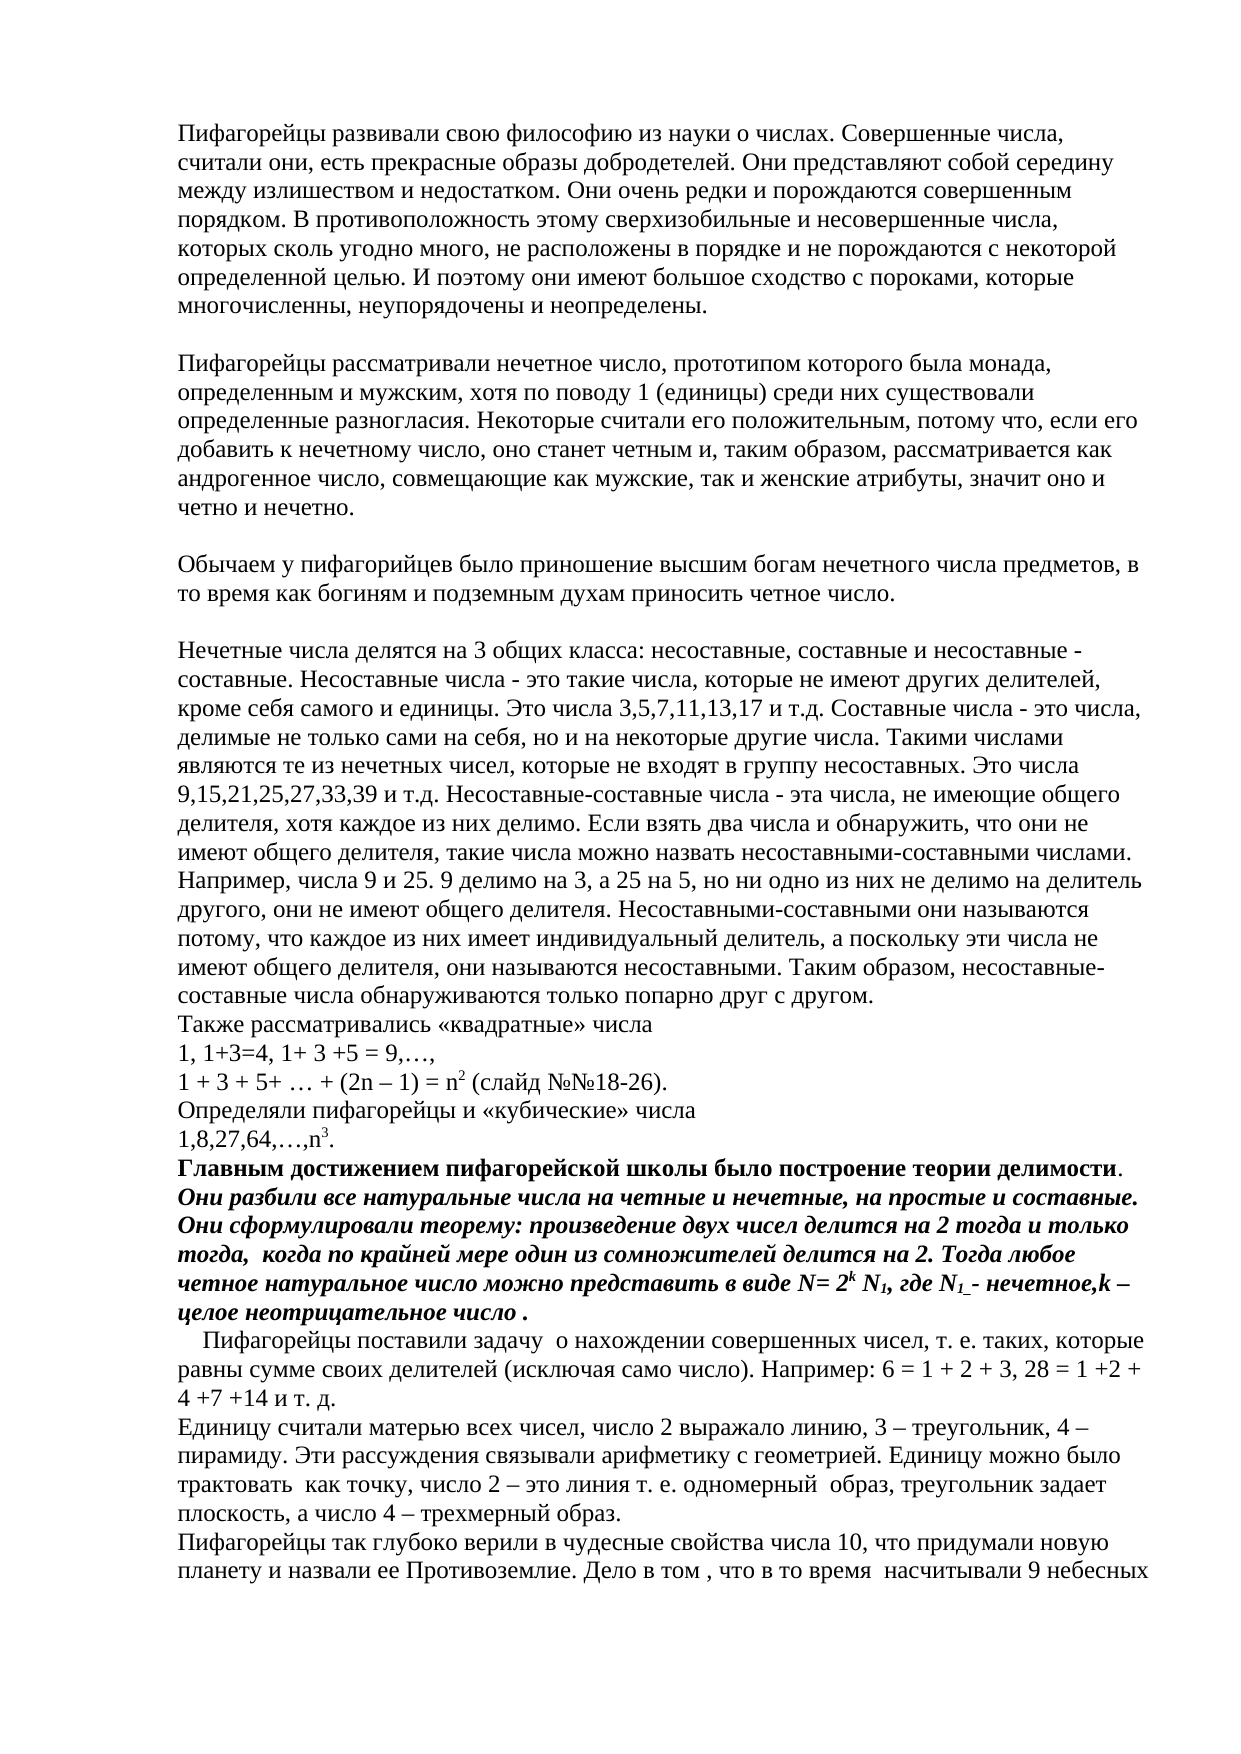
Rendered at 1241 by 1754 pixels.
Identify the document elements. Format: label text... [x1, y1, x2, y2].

text 1, 1+3=4, 1+ 3 +5 = 9,…, [177, 1038, 1152, 1067]
text Нечетные числа делятся на 3 общих класса: несоставные, составные и несоставные - составные. Несоставные числа - это такие числа, которые не имеют других делителей, кроме себя самого и единицы. Это числа 3,5,7,11,13,17 и т.д. Составные числа - это числа, делимые не только сами на себя, но и на некоторые другие числа. Такими числами являются те из нечетных чисел, которые не входят в группу несоставных. Это числа 9,15,21,25,27,33,39 и т.д. Несоставные-составные числа - эта числа, не имеющие общего делителя, хотя каждое из них делимо. Если взять два числа и обнаружить, что они не имеют общего делителя, такие числа можно назвать несоставными-составными числами. Например, числа 9 и 25. 9 делимо на 3, а 25 на 5, но ни одно из них не делимо на делитель другого, они не имеют общего делителя. Несоставными-составными они называются потому, что каждое из них имеет индивидуальный делитель, а поскольку эти числа не имеют общего делителя, они называются несоставными. Таким образом, несоставные-составные числа обнаруживаются только попарно друг с другом. [177, 636, 1152, 1009]
text Единицу считали матерью всех чисел, число 2 выражало линию, 3 – треугольник, 4 – пирамиду. Эти рассуждения связывали арифметику с геометрией. Единицу можно было трактовать как точку, число 2 – это линия т. е. одномерный образ, треугольник задает плоскость, а число 4 – трехмерный образ. [177, 1412, 1152, 1527]
text Пифагорейцы развивали свою философию из науки о числах. Совершенные числа, считали они, есть прекрасные образы добродетелей. Они представляют собой середину между излишеством и недостатком. Они очень редки и порождаются совершенным порядком. В противоположность этому сверхизобильные и несовершенные числа, которых сколь угодно много, не расположены в порядке и не порождаются с некоторой определенной целью. И поэтому они имеют большое сходство с пороками, которые многочисленны, неупорядочены и неопределены. [177, 118, 1152, 319]
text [177, 1527, 1152, 1584]
text Определяли пифагорейцы и «кубические» числа [177, 1096, 1152, 1124]
text 1 + 3 + 5+ … + (2n – 1) = n2 (слайд №№18-26). [177, 1067, 1152, 1096]
text 1,8,27,64,…,n3. [177, 1124, 1152, 1153]
text Главным достижением пифагорейской школы было построение теории делимости. Они разбили все натуральные числа на четные и нечетные, на простые и составные. Они сформулировали теорему: произведение двух чисел делится на 2 тогда и только тогда, когда по крайней мере один из сомножителей делится на 2. Тогда любое четное натуральное число можно представить в виде N= 2k N1, где N1_- нечетное,k – целое неотрицательное чиcло . [177, 1153, 1152, 1326]
text Обычаем у пифагорийцев было приношение высшим богам нечетного числа предметов, в то время как богиням и подземным духам приносить четное число. [177, 549, 1152, 607]
text Пифагорейцы рассматривали нечетное число, прототипом которого была монада, определенным и мужским, хотя по поводу 1 (единицы) среди них существовали определенные разногласия. Некоторые считали его положительным, потому что, если его добавить к нечетному число, оно станет четным и, таким образом, рассматривается как андрогенное число, совмещающие как мужские, так и женские атрибуты, значит оно и четно и нечетно. [177, 348, 1152, 521]
text Пифагорейцы поставили задачу о нахождении совершенных чисел, т. е. таких, которые равны сумме своих делителей (исключая само число). Например: 6 = 1 + 2 + 3, 28 = 1 +2 + 4 +7 +14 и т. д. [177, 1326, 1152, 1412]
text Также рассматривались «квадратные» числа [177, 1009, 1152, 1038]
